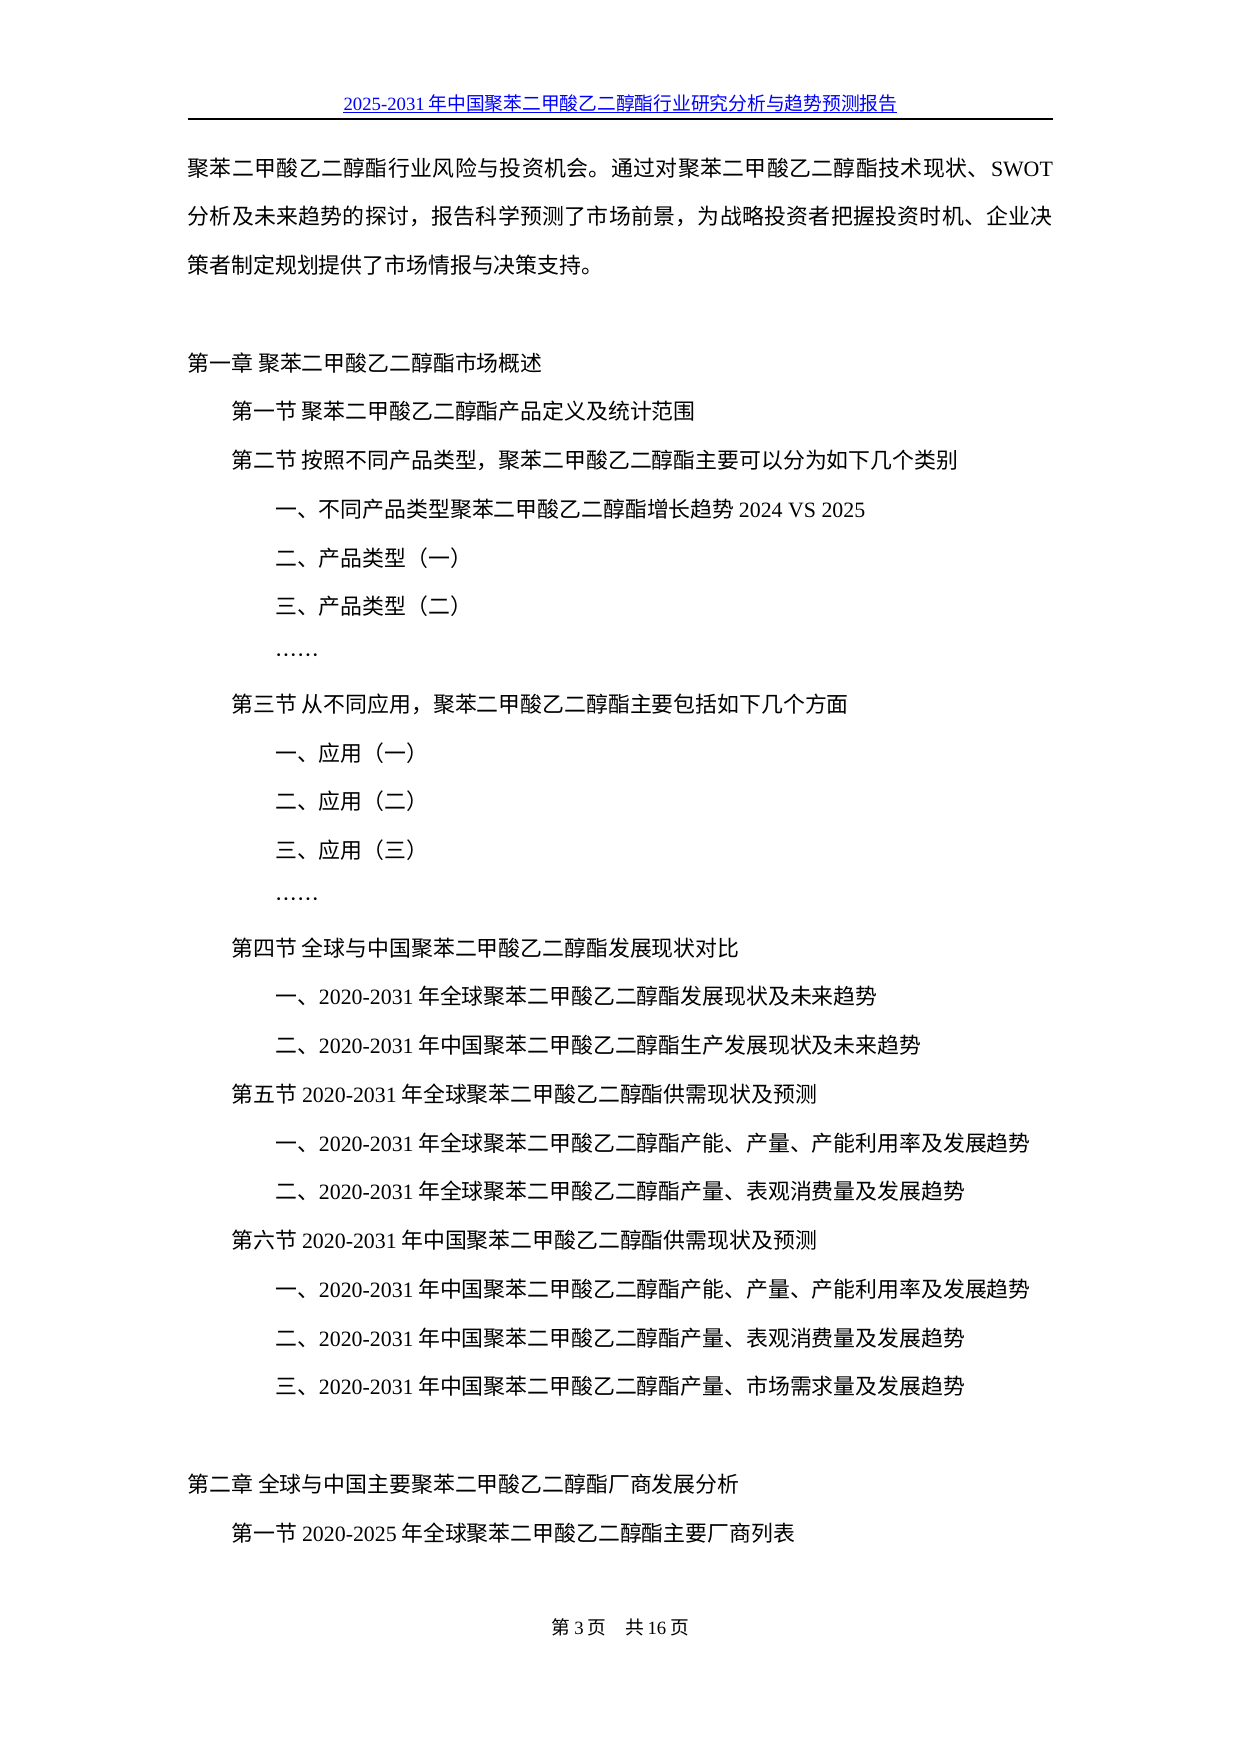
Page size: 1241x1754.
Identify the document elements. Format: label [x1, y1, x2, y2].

text [187, 150, 1053, 1548]
